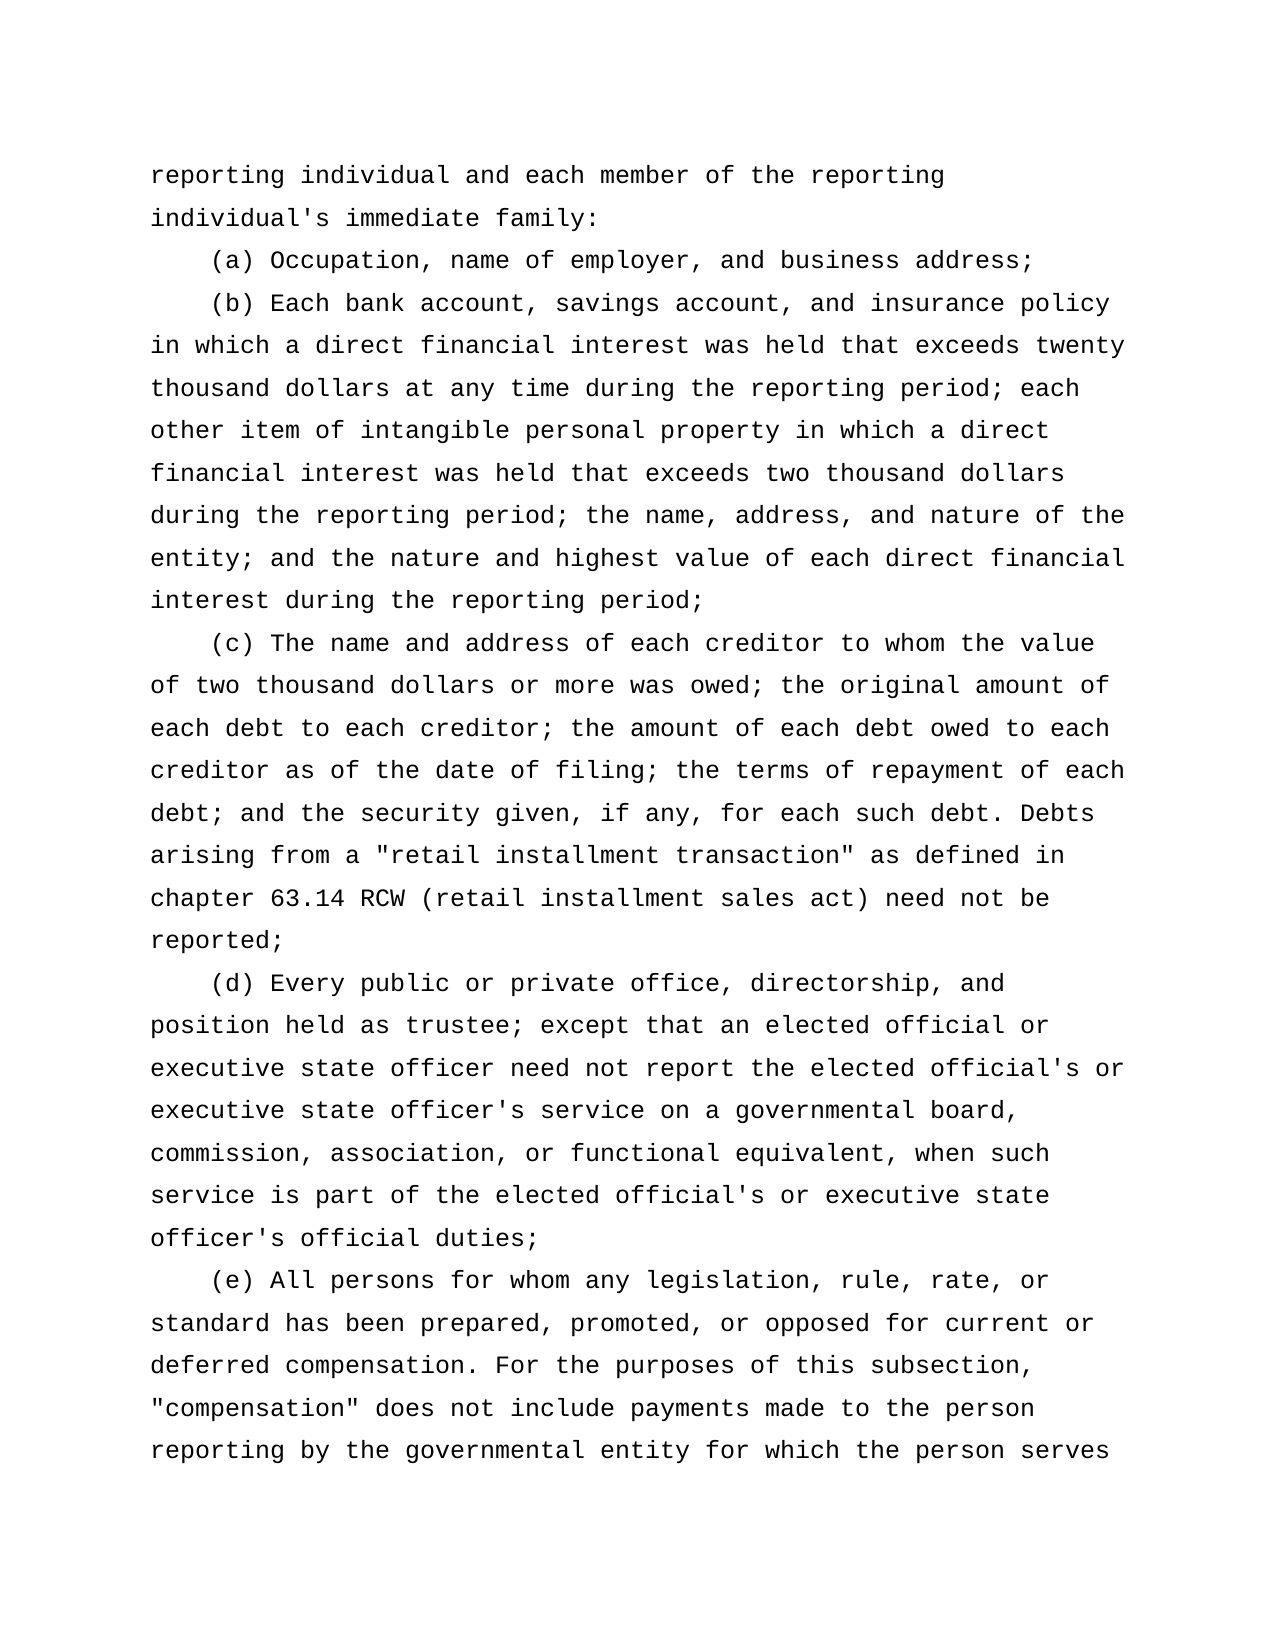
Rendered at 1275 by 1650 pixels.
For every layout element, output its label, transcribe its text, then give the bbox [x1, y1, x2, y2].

text (c) The name and address of each creditor to whom the value of two thousand dollars or more was owed; the original amount of each debt to each creditor; the amount of each debt owed to each creditor as of the date of filing; the terms of repayment of each debt; and the security given, if any, for each such debt. Debts arising from a "retail installment transaction" as defined in chapter 63.14 RCW (retail installment sales act) need not be reported; [150, 617, 1125, 957]
text (b) Each bank account, savings account, and insurance policy in which a direct financial interest was held that exceeds twenty thousand dollars at any time during the reporting period; each other item of intangible personal property in which a direct financial interest was held that exceeds two thousand dollars during the reporting period; the name, address, and nature of the entity; and the nature and highest value of each direct financial interest during the reporting period; [150, 277, 1125, 617]
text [150, 1255, 1125, 1467]
text (d) Every public or private office, directorship, and position held as trustee; except that an elected official or executive state officer need not report the elected official's or executive state officer's service on a governmental board, commission, association, or functional equivalent, when such service is part of the elected official's or executive state officer's official duties; [150, 957, 1125, 1255]
text (a) Occupation, name of employer, and business address; [150, 235, 1125, 277]
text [150, 150, 1125, 235]
